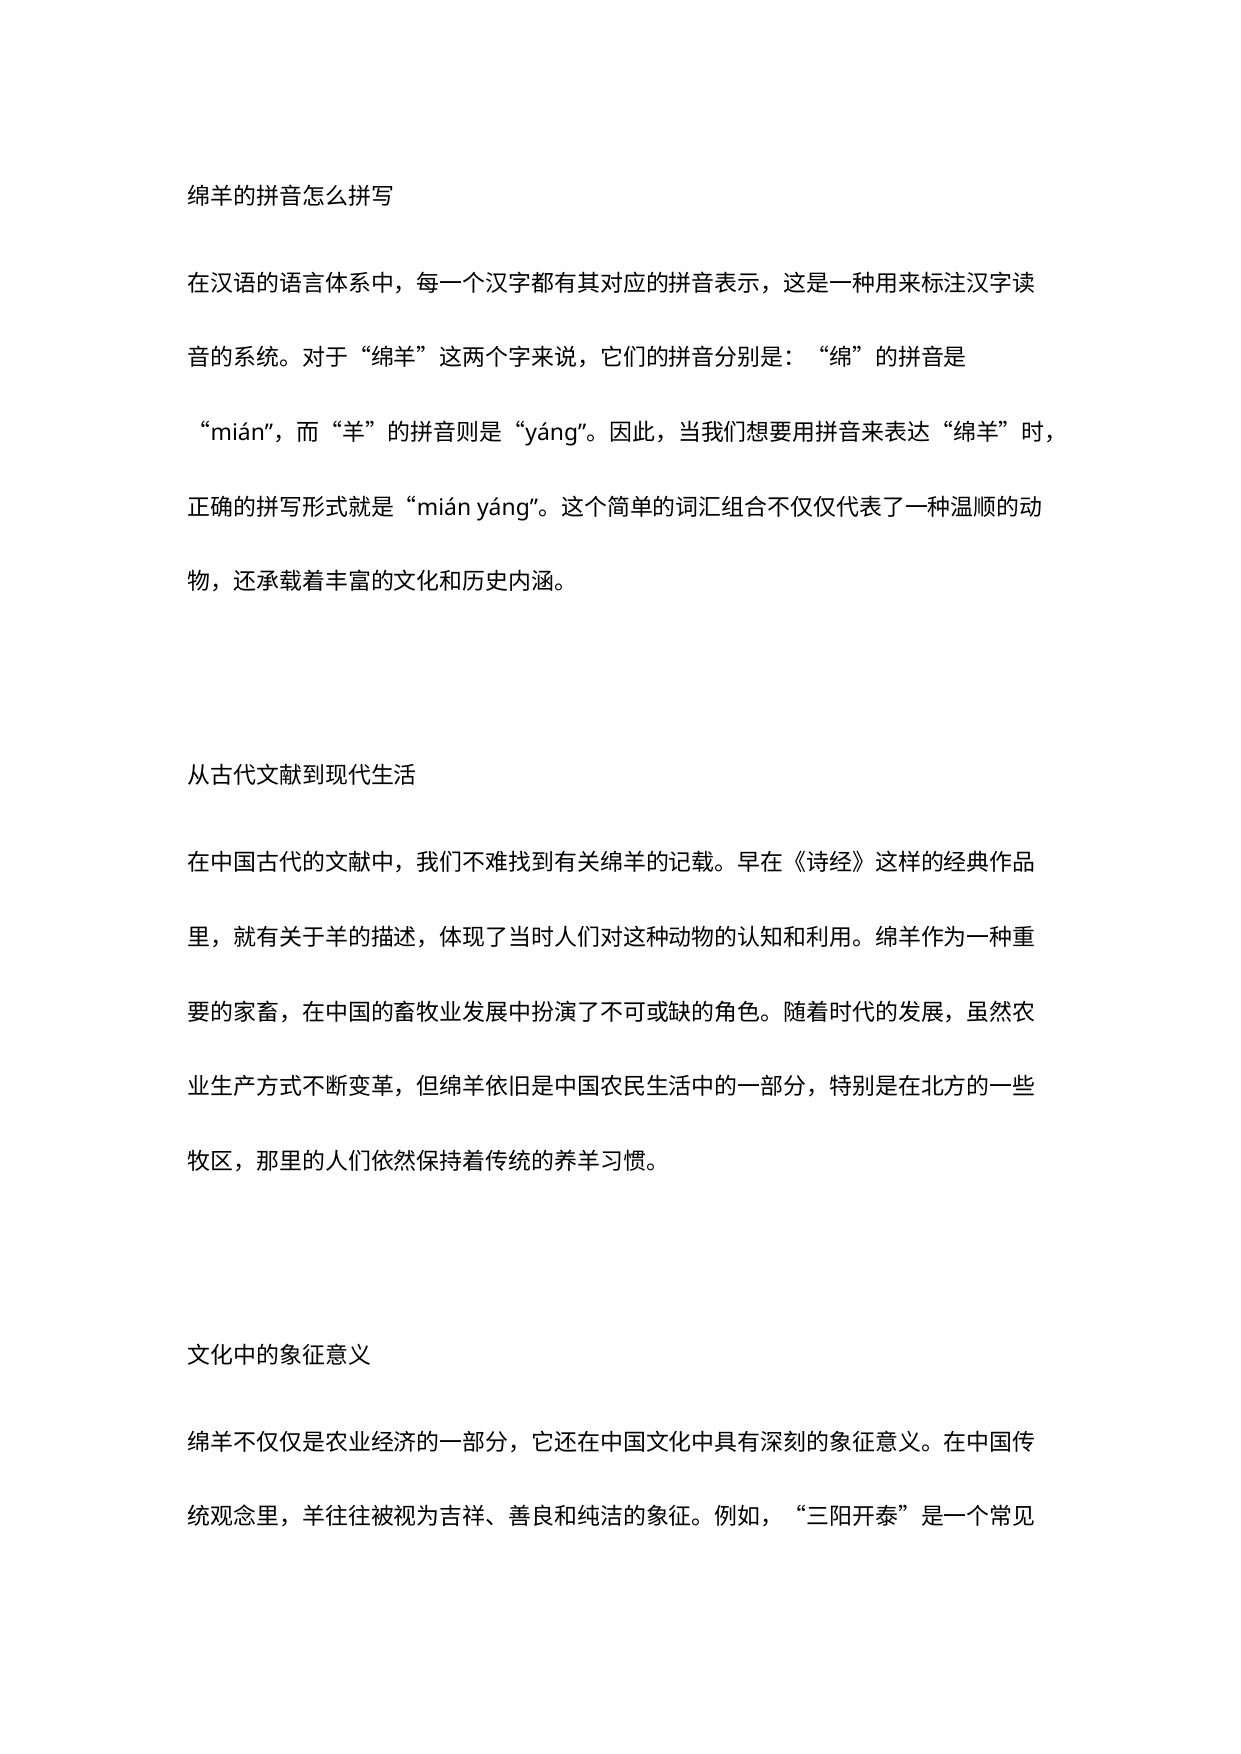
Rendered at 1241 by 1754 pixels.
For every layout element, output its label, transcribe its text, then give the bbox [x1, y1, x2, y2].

text 文化中的象征意义 [187, 1321, 1053, 1386]
text 在汉语的语言体系中，每一个汉字都有其对应的拼音表示，这是一种用来标注汉字读音的系统。对于“绵羊”这两个字来说，它们的拼音分别是：“绵”的拼音是“mián”，而“羊”的拼音则是“yáng”。因此，当我们想要用拼音来表达“绵羊”时，正确的拼写形式就是“mián yáng”。这个简单的词汇组合不仅仅代表了一种温顺的动物，还承载着丰富的文化和历史内涵。 [187, 248, 1053, 612]
text 在中国古代的文献中，我们不难找到有关绵羊的记载。早在《诗经》这样的经典作品里，就有关于羊的描述，体现了当时人们对这种动物的认知和利用。绵羊作为一种重要的家畜，在中国的畜牧业发展中扮演了不可或缺的角色。随着时代的发展，虽然农业生产方式不断变革，但绵羊依旧是中国农民生活中的一部分，特别是在北方的一些牧区，那里的人们依然保持着传统的养羊习惯。 [187, 828, 1053, 1192]
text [187, 1408, 1053, 1547]
text 从古代文献到现代生活 [187, 742, 1053, 807]
text 绵羊的拼音怎么拼写 [187, 162, 1053, 227]
